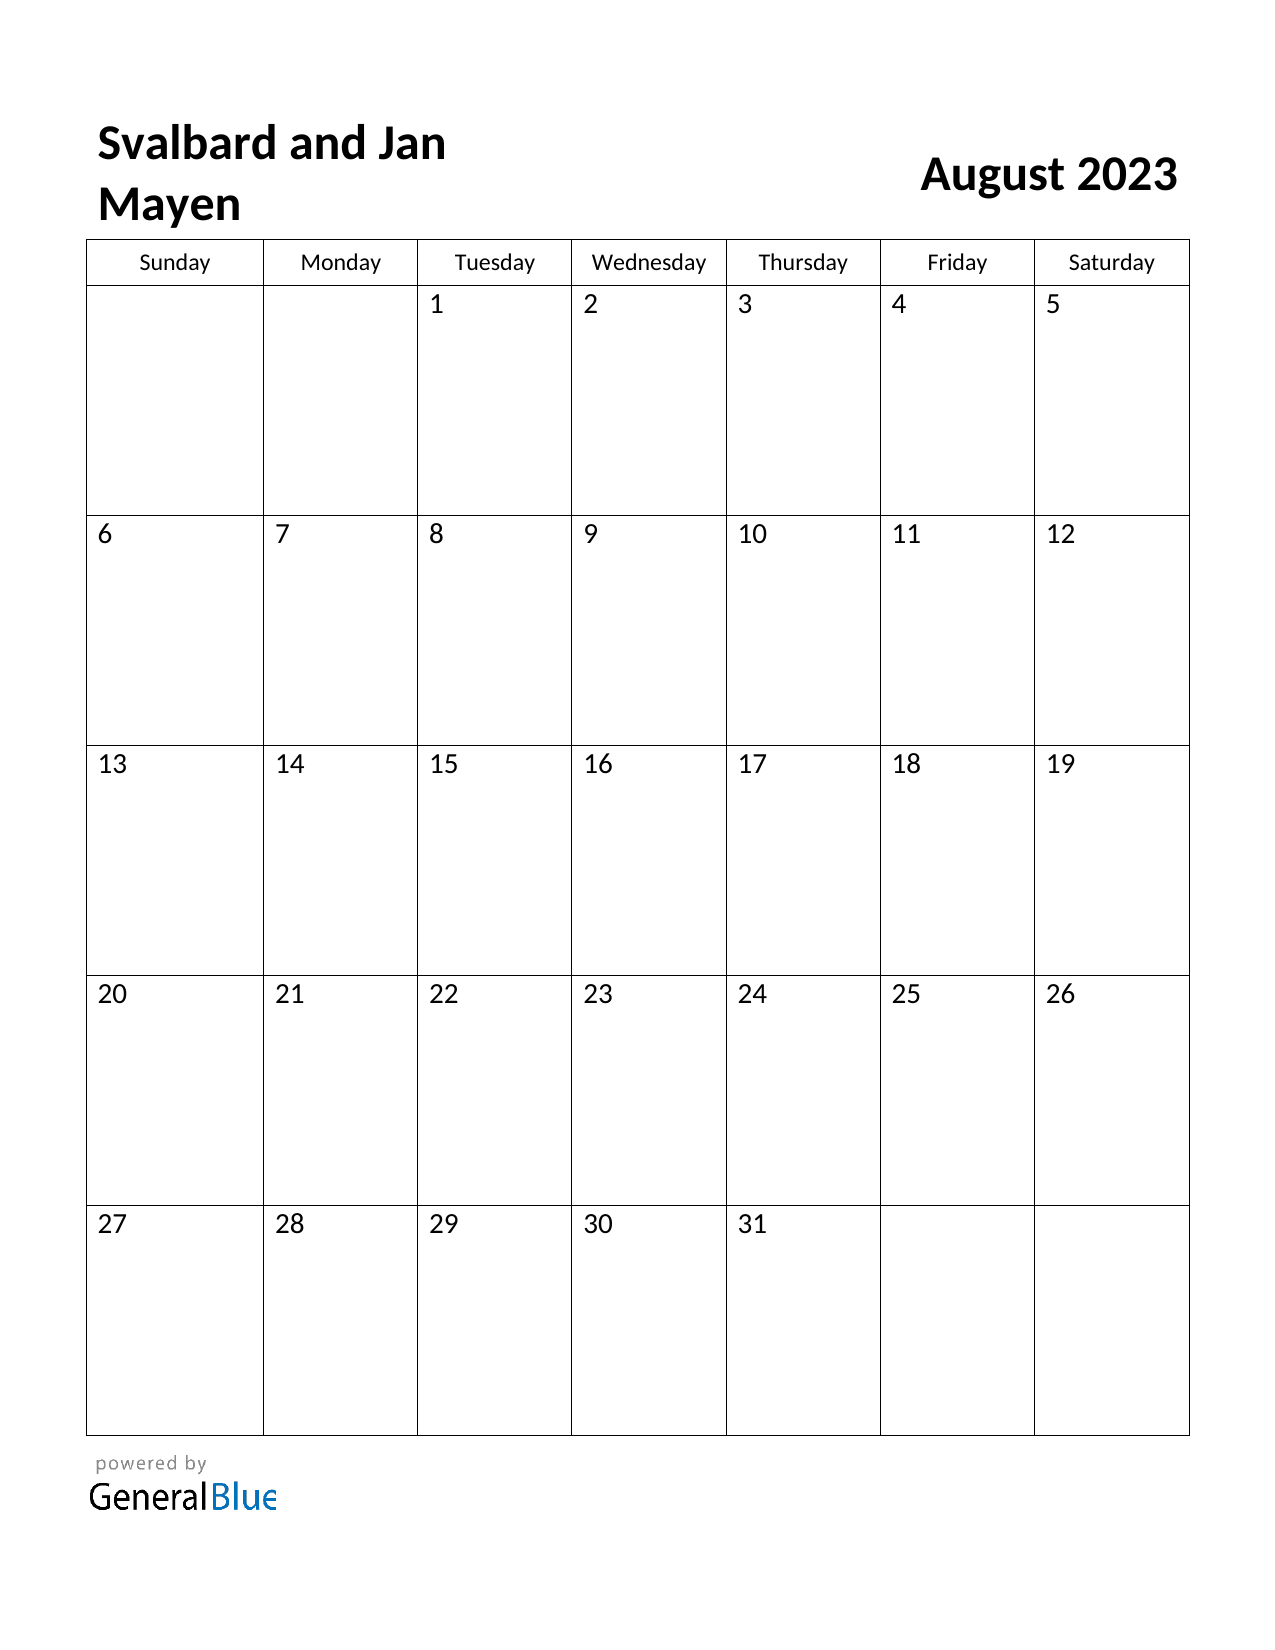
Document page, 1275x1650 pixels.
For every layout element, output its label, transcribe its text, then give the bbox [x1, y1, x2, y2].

table_cell 3 [727, 286, 880, 318]
table_cell [264, 778, 417, 974]
table_cell 16 [572, 746, 726, 778]
table_cell [87, 1008, 263, 1204]
table_cell 14 [264, 746, 417, 778]
table_cell [1035, 1238, 1189, 1434]
table_cell Saturday [1035, 240, 1189, 284]
table_cell 18 [881, 746, 1034, 778]
table_cell [264, 318, 417, 514]
table_cell [881, 1238, 1034, 1434]
table_cell [418, 1008, 571, 1204]
table_cell [572, 548, 726, 744]
table_cell Monday [264, 240, 417, 284]
table_cell [87, 778, 263, 974]
table_cell 13 [87, 746, 263, 778]
table_cell [418, 548, 571, 744]
table_cell Thursday [727, 240, 880, 284]
table_cell 22 [418, 976, 571, 1008]
table_cell [264, 548, 417, 744]
table_cell [87, 548, 263, 744]
table_cell [881, 778, 1034, 974]
table_cell 23 [572, 976, 726, 1008]
table_cell [418, 778, 571, 974]
table_cell 25 [881, 976, 1034, 1008]
table_cell 27 [87, 1206, 263, 1238]
table_header August 2023 [572, 105, 1189, 239]
table_cell [881, 318, 1034, 514]
table_cell [572, 318, 726, 514]
table_cell 1 [418, 286, 571, 318]
table_cell 5 [1035, 286, 1189, 318]
table_cell 10 [727, 516, 880, 548]
table_cell [881, 1206, 1034, 1238]
table_cell [87, 286, 263, 318]
table_cell 7 [264, 516, 417, 548]
table_cell 4 [881, 286, 1034, 318]
table_cell [1035, 548, 1189, 744]
table_cell [418, 318, 571, 514]
table_cell 8 [418, 516, 571, 548]
table_cell Sunday [87, 240, 263, 284]
table_cell [572, 1008, 726, 1204]
table_cell [881, 548, 1034, 744]
table_cell 11 [881, 516, 1034, 548]
table_cell [1035, 1206, 1189, 1238]
table_cell Tuesday [418, 240, 571, 284]
table_header Svalbard and Jan Mayen [86, 105, 572, 239]
table_cell 21 [264, 976, 417, 1008]
table_cell 19 [1035, 746, 1189, 778]
table_cell 31 [727, 1206, 880, 1238]
table_cell [727, 548, 880, 744]
table_cell [727, 1238, 880, 1434]
table_cell 17 [727, 746, 880, 778]
table_cell 15 [418, 746, 571, 778]
table_cell 9 [572, 516, 726, 548]
table_cell [572, 1238, 726, 1434]
table_cell [87, 1238, 263, 1434]
table_cell [1035, 318, 1189, 514]
table_cell 24 [727, 976, 880, 1008]
table_cell [727, 1008, 880, 1204]
picture [88, 1452, 276, 1515]
table_cell 29 [418, 1206, 571, 1238]
table_cell 26 [1035, 976, 1189, 1008]
table_cell 30 [572, 1206, 726, 1238]
table_cell [87, 318, 263, 514]
table_cell [727, 778, 880, 974]
table_cell Wednesday [572, 240, 726, 284]
table_cell 28 [264, 1206, 417, 1238]
table_cell Friday [881, 240, 1034, 284]
table_cell [86, 1436, 1189, 1534]
table_cell 20 [87, 976, 263, 1008]
table_cell 2 [572, 286, 726, 318]
table_cell [1035, 1008, 1189, 1204]
table_cell [572, 778, 726, 974]
table_cell [264, 286, 417, 318]
table_cell [418, 1238, 571, 1434]
table_cell [727, 318, 880, 514]
table_cell 6 [87, 516, 263, 548]
table_cell [264, 1238, 417, 1434]
table_cell 12 [1035, 516, 1189, 548]
table_cell [1035, 778, 1189, 974]
table_cell [264, 1008, 417, 1204]
table_cell [881, 1008, 1034, 1204]
